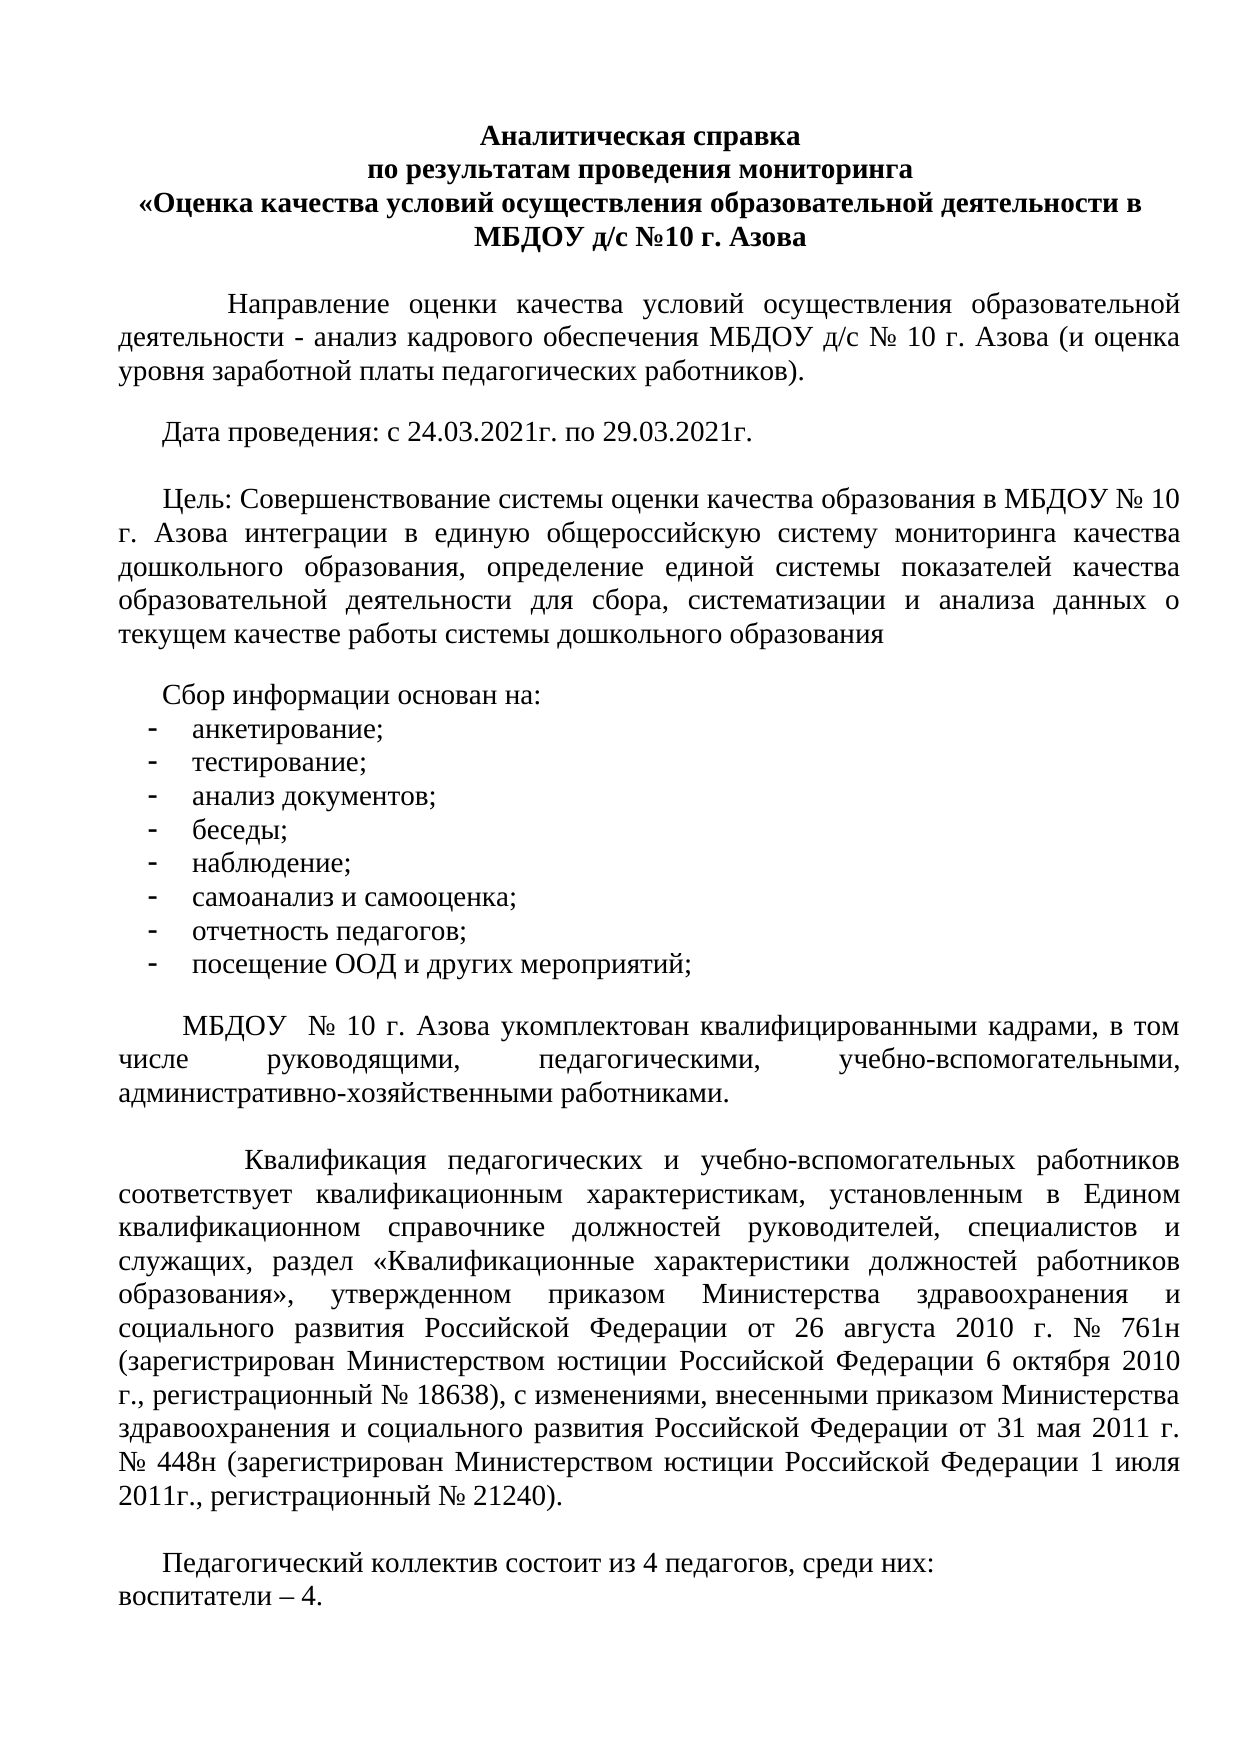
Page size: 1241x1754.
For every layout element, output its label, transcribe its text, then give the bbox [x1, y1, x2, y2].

text воспитатели – 4. [118, 1578, 1181, 1612]
list беседы; [118, 812, 1181, 845]
text Педагогический коллектив состоит из 4 педагогов, среди них: [118, 1545, 1181, 1578]
list наблюдение; [118, 845, 1181, 879]
list посещение ООД и других мероприятий; [118, 946, 1181, 980]
text по результатам проведения мониторинга [118, 152, 1162, 185]
text «Оценка качества условий осуществления образовательной деятельности в МБДОУ д/с №10 г. Азова [118, 185, 1162, 252]
text Направление оценки качества условий осуществления образовательной деятельности - анализ кадрового обеспечения МБДОУ д/с № 10 г. Азова (и оценка уровня заработной платы педагогических работников). [118, 286, 1181, 386]
text Аналитическая справка [118, 118, 1162, 152]
list самоанализ и самооценка; [118, 879, 1181, 913]
list отчетность педагогов; [118, 913, 1181, 946]
list анализ документов; [118, 778, 1181, 812]
text Цель: Совершенствование системы оценки качества образования в МБДОУ № 10 г. Азова интеграции в единую общероссийскую систему мониторинга качества дошкольного образования, определение единой системы показателей качества образовательной деятельности для сбора, систематизации и анализа данных о текущем качестве работы системы дошкольного образования [118, 482, 1181, 649]
text МБДОУ № 10 г. Азова укомплектован квалифицированными кадрами, в том числе руководящими, педагогическими, учебно-вспомогательными, административно-хозяйственными работниками. [118, 1008, 1181, 1109]
text Дата проведения: с 24.03.2021г. по 29.03.2021г. [118, 414, 1181, 448]
list тестирование; [118, 744, 1181, 778]
list анкетирование; [118, 711, 1181, 744]
text Сбор информации основан на: [118, 677, 1181, 711]
text Квалификация педагогических и учебно-вспомогательных работников соответствует квалификационным характеристикам, установленным в Едином квалификационном справочнике должностей руководителей, специалистов и служащих, раздел «Квалификационные характеристики должностей работников образования», утвержденном приказом Министерства здравоохранения и социального развития Российской Федерации от 26 августа 2010 г. № 761н (зарегистрирован Министерством юстиции Российской Федерации 6 октября 2010 г., регистрационный № 18638), с изменениями, внесенными приказом Министерства здравоохранения и социального развития Российской Федерации от 31 мая 2011 г. № 448н (зарегистрирован Министерством юстиции Российской Федерации 1 июля 2011г., регистрационный № 21240). [118, 1142, 1181, 1511]
